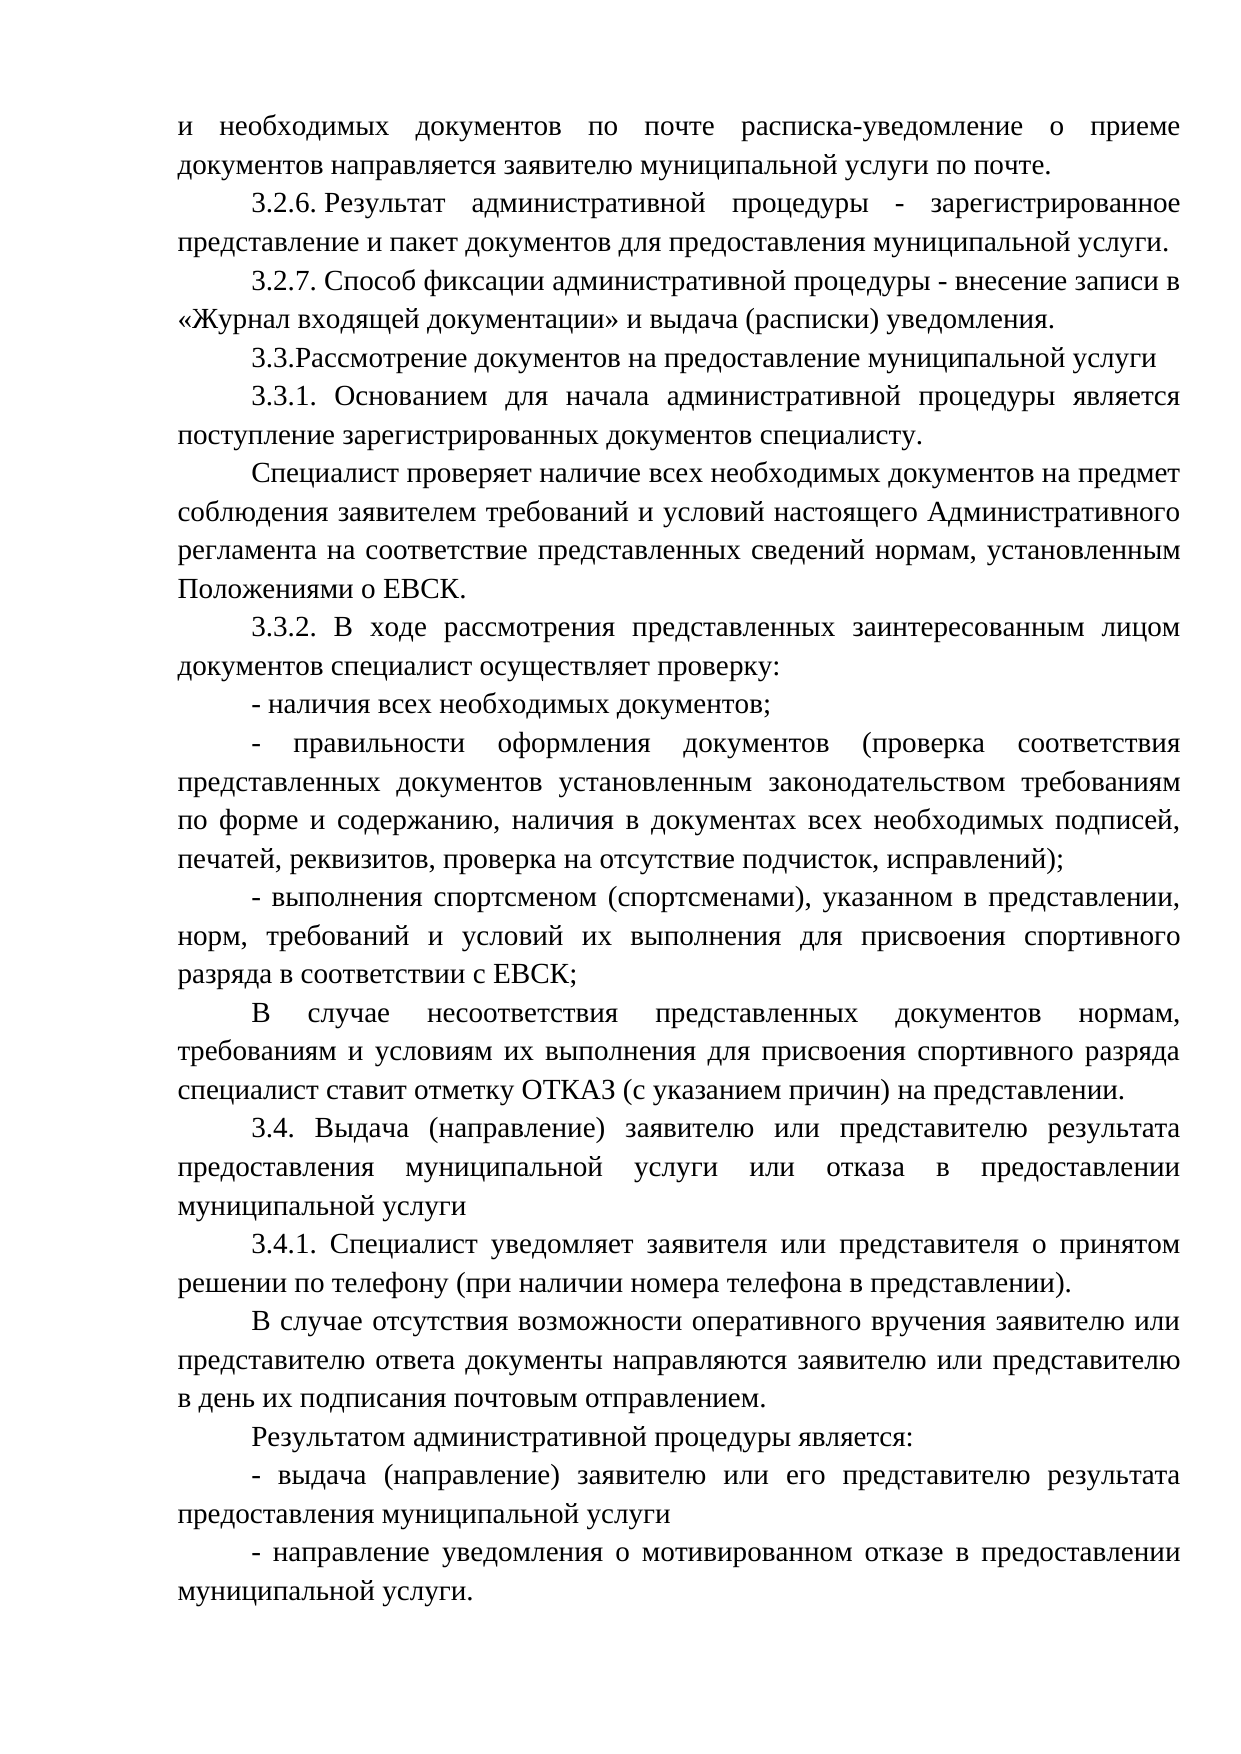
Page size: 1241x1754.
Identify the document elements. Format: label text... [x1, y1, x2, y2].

text Результатом административной процедуры является: [177, 1419, 1181, 1452]
text 3.3.1. Основанием для начала административной процедуры является поступление зарегистрированных документов специалисту. [177, 378, 1181, 450]
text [177, 108, 1181, 181]
text - направление уведомления о мотивированном отказе в предоставлении муниципальной услуги. [177, 1534, 1181, 1607]
text - правильности оформления документов (проверка соответствия представленных документов установленным законодательством требованиям по форме и содержанию, наличия в документах всех необходимых подписей, печатей, реквизитов, проверка на отсутствие подчисток, исправлений); [177, 725, 1181, 874]
text - наличия всех необходимых документов; [177, 687, 1181, 720]
text В случае отсутствия возможности оперативного вручения заявителю или представителю ответа документы направляются заявителю или представителю в день их подписания почтовым отправлением. [177, 1303, 1181, 1414]
text 3.2.7. Способ фиксации административной процедуры - внесение записи в «Журнал входящей документации» и выдача (расписки) уведомления. [177, 263, 1181, 335]
text 3.2.6. Результат административной процедуры - зарегистрированное представление и пакет документов для предоставления муниципальной услуги. [177, 186, 1181, 258]
text - выдача (направление) заявителю или его представителю результата предоставления муниципальной услуги [177, 1457, 1181, 1529]
text - выполнения спортсменом (спортсменами), указанном в представлении, норм, требований и условий их выполнения для присвоения спортивного разряда в соответствии с ЕВСК; [177, 879, 1181, 990]
text В случае несоответствия представленных документов нормам, требованиям и условиям их выполнения для присвоения спортивного разряда специалист ставит отметку ОТКАЗ (с указанием причин) на представлении. [177, 995, 1181, 1106]
text 3.3.2. В ходе рассмотрения представленных заинтересованным лицом документов специалист осуществляет проверку: [177, 609, 1181, 682]
text Специалист проверяет наличие всех необходимых документов на предмет соблюдения заявителем требований и условий настоящего Административного регламента на соответствие представленных сведений нормам, установленным Положениями о ЕВСК. [177, 455, 1181, 604]
text 3.3.Рассмотрение документов на предоставление муниципальной услуги [177, 340, 1181, 373]
text 3.4. Выдача (направление) заявителю или представителю результата предоставления муниципальной услуги или отказа в предоставлении муниципальной услуги [177, 1111, 1181, 1221]
text 3.4.1. Специалист уведомляет заявителя или представителя о принятом решении по телефону (при наличии номера телефона в представлении). [177, 1226, 1181, 1298]
